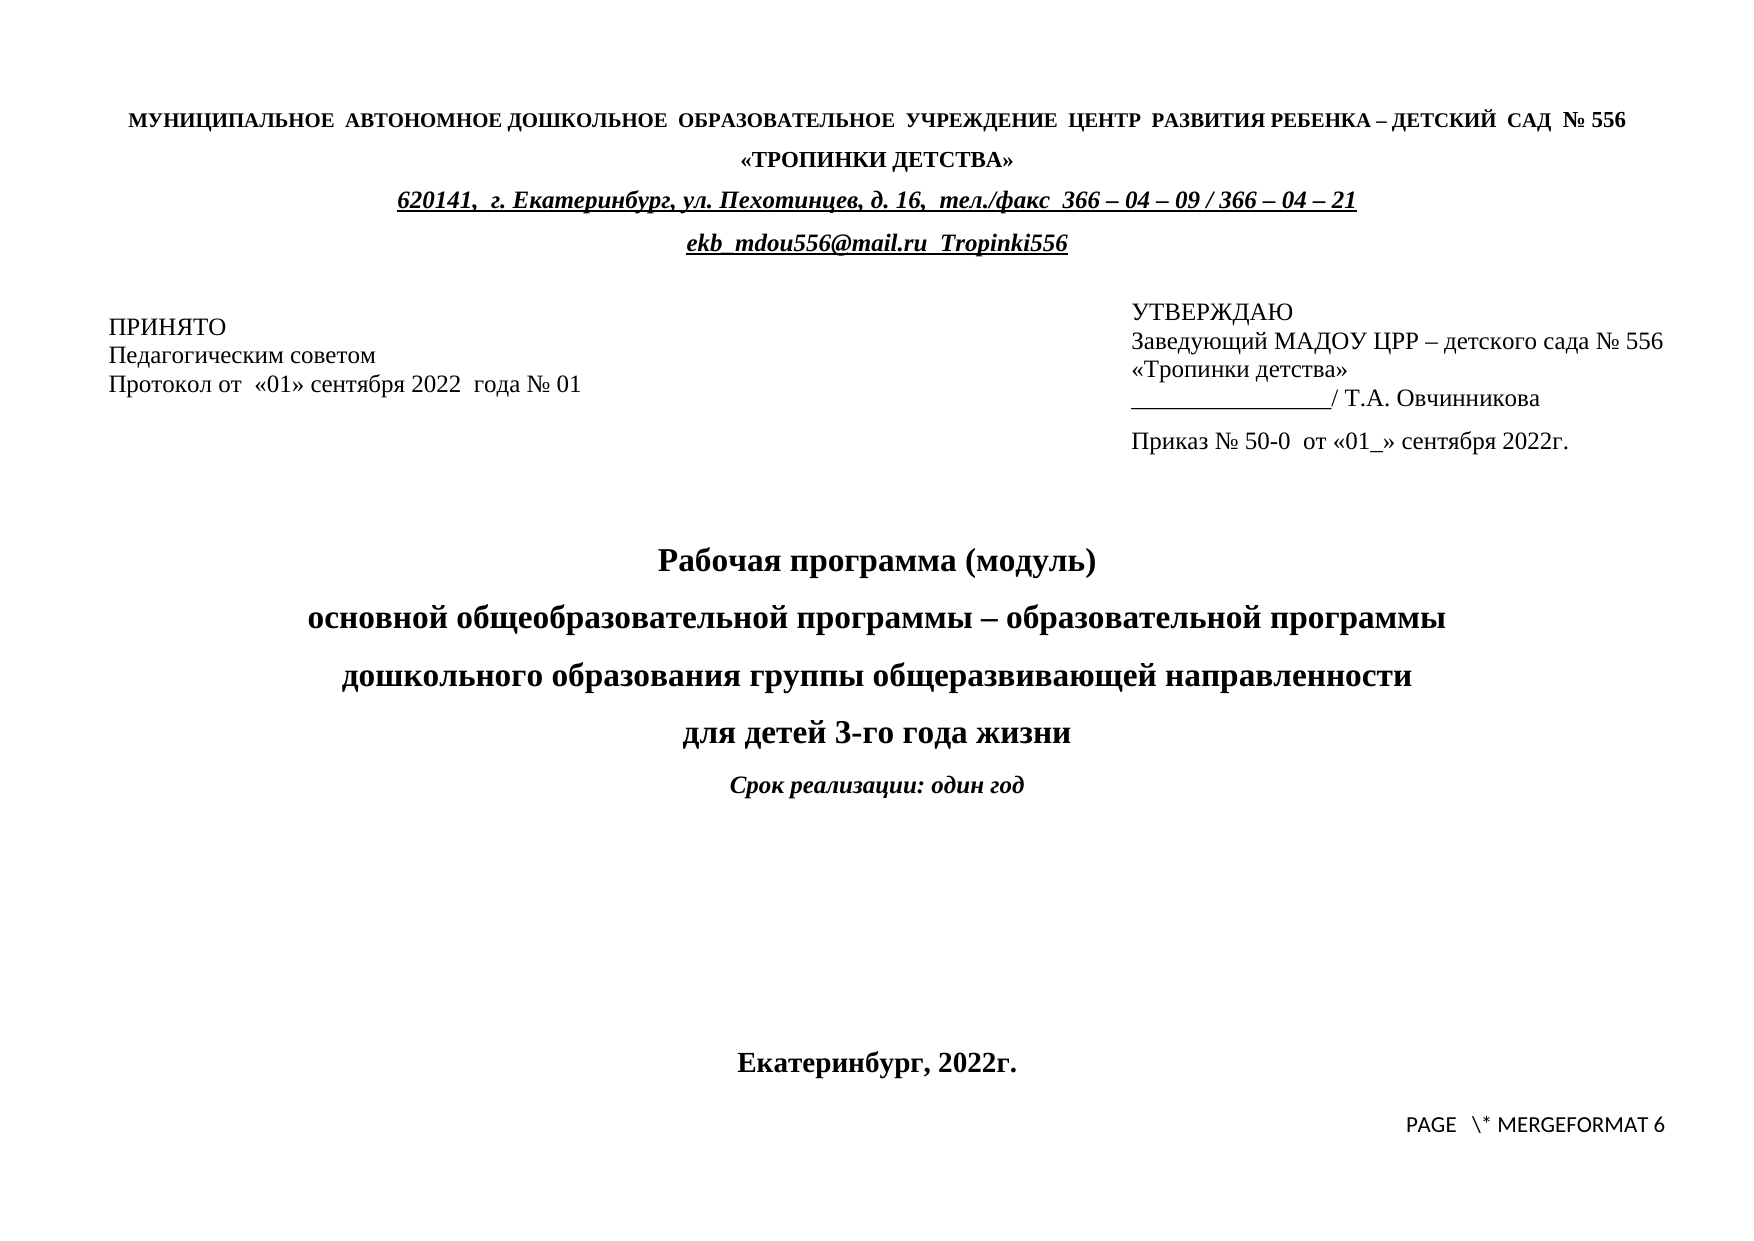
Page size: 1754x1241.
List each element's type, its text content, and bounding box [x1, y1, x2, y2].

text дошкольного образования группы общеразвивающей направленности [89, 655, 1665, 693]
text Срок реализации: один год [89, 770, 1665, 799]
text Рабочая программа (модуль) [89, 540, 1665, 578]
text Екатеринбург, 2022г. [89, 1045, 1665, 1079]
text МУНИЦИПАЛЬНОЕ АВТОНОМНОЕ ДОШКОЛЬНОЕ ОБРАЗОВАТЕЛЬНОЕ УЧРЕЖДЕНИЕ ЦЕНТР РАЗВИТИЯ РЕБЕНКА – ДЕТСКИЙ САД № 556 «ТРОПИНКИ ДЕТСТВА» [89, 106, 1665, 172]
text для детей 3-го года жизни [89, 712, 1665, 751]
text ekb_mdou556@mail.ru Tropinki556 [89, 228, 1665, 257]
text 620141, г. Екатеринбург, ул. Пехотинцев, д. 16, тел./факс 366 – 04 – 09 / 366 – 04 – 21 [89, 185, 1665, 214]
text основной общеобразовательной программы – образовательной программы [89, 597, 1665, 636]
